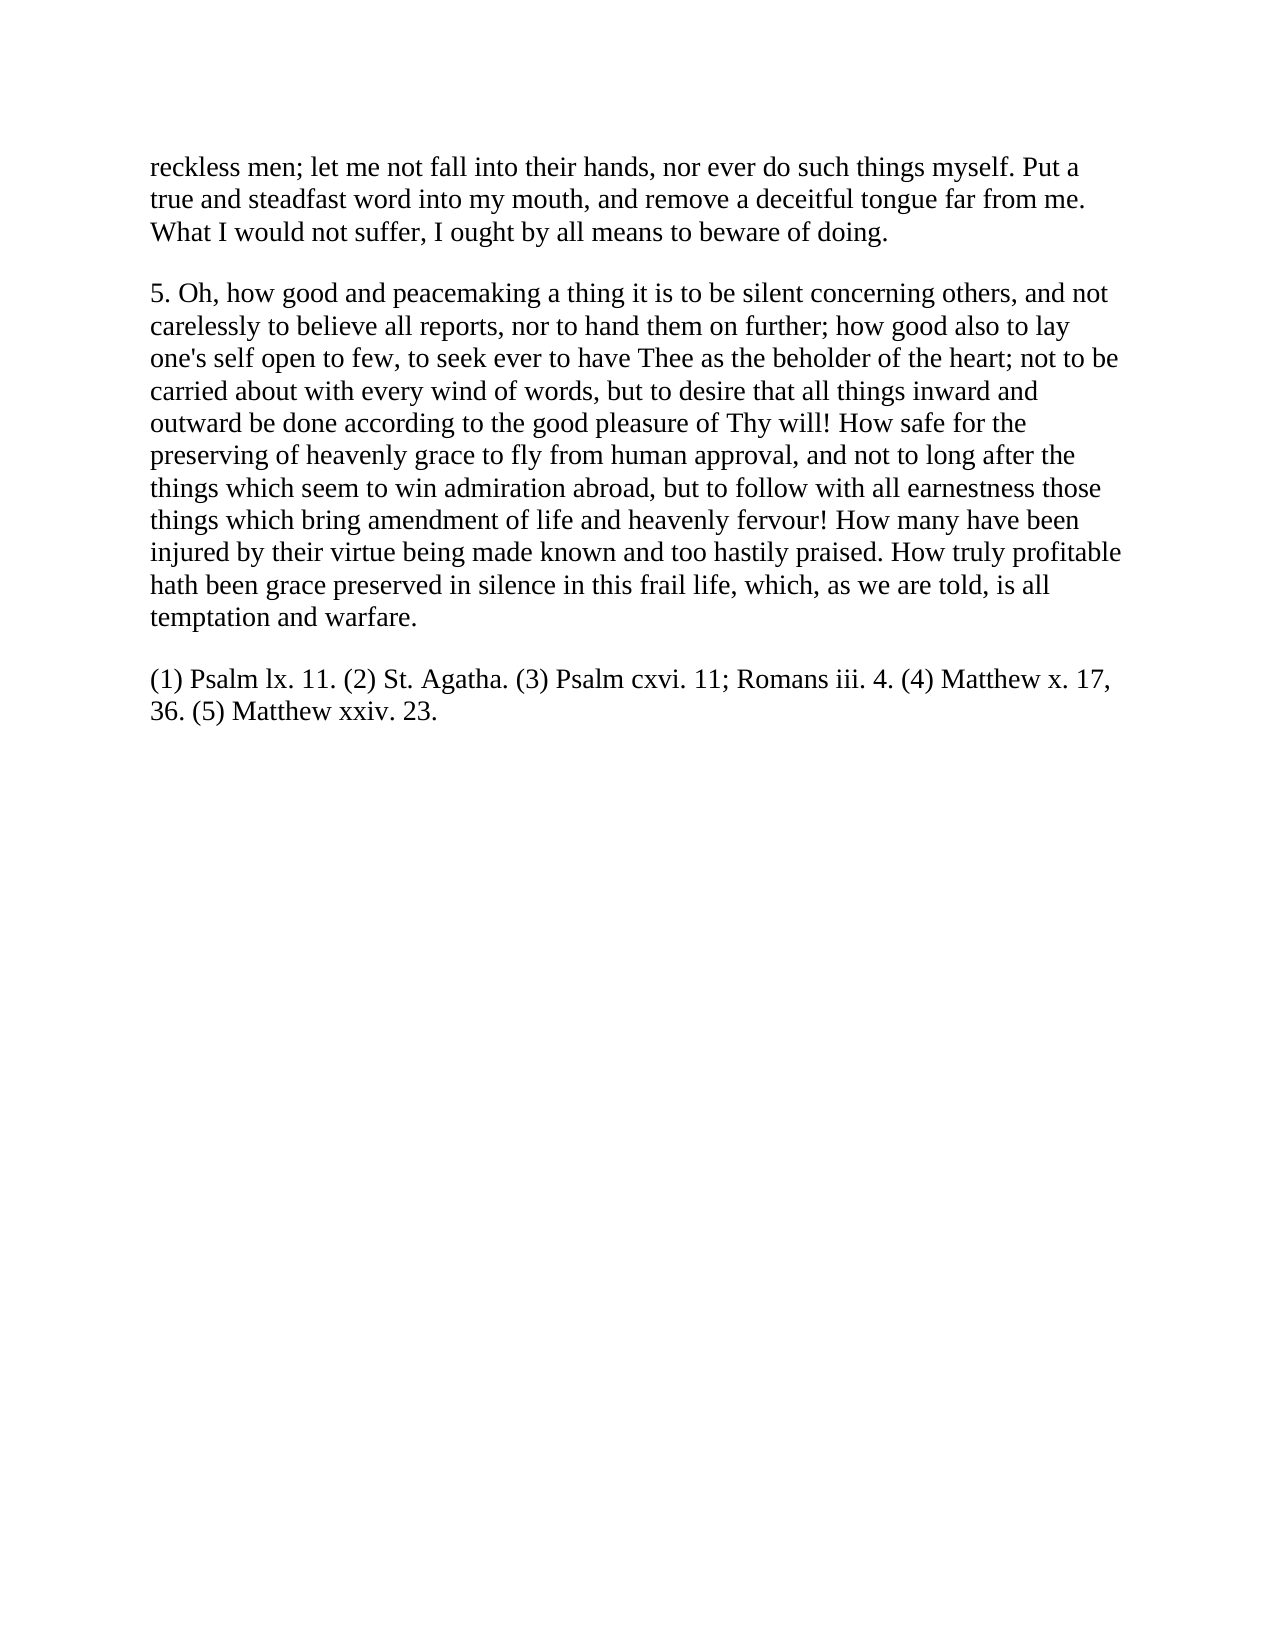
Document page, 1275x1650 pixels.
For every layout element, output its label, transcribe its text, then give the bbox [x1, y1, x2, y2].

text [150, 150, 1125, 247]
text 5. Oh, how good and peacemaking a thing it is to be silent concerning others, and not carelessly to believe all reports, nor to hand them on further; how good also to lay one's self open to few, to seek ever to have Thee as the beholder of the heart; not to be carried about with every wind of words, but to desire that all things inward and outward be done according to the good pleasure of Thy will! How safe for the preserving of heavenly grace to fly from human approval, and not to long after the things which seem to win admiration abroad, but to follow with all earnestness those things which bring amendment of life and heavenly fervour! How many have been injured by their virtue being made known and too hastily praised. How truly profitable hath been grace preserved in silence in this frail life, which, as we are told, is all temptation and warfare. [150, 276, 1125, 633]
text (1) Psalm lx. 11. (2) St. Agatha. (3) Psalm cxvi. 11; Romans iii. 4. (4) Matthew x. 17, 36. (5) Matthew xxiv. 23. [150, 662, 1125, 727]
